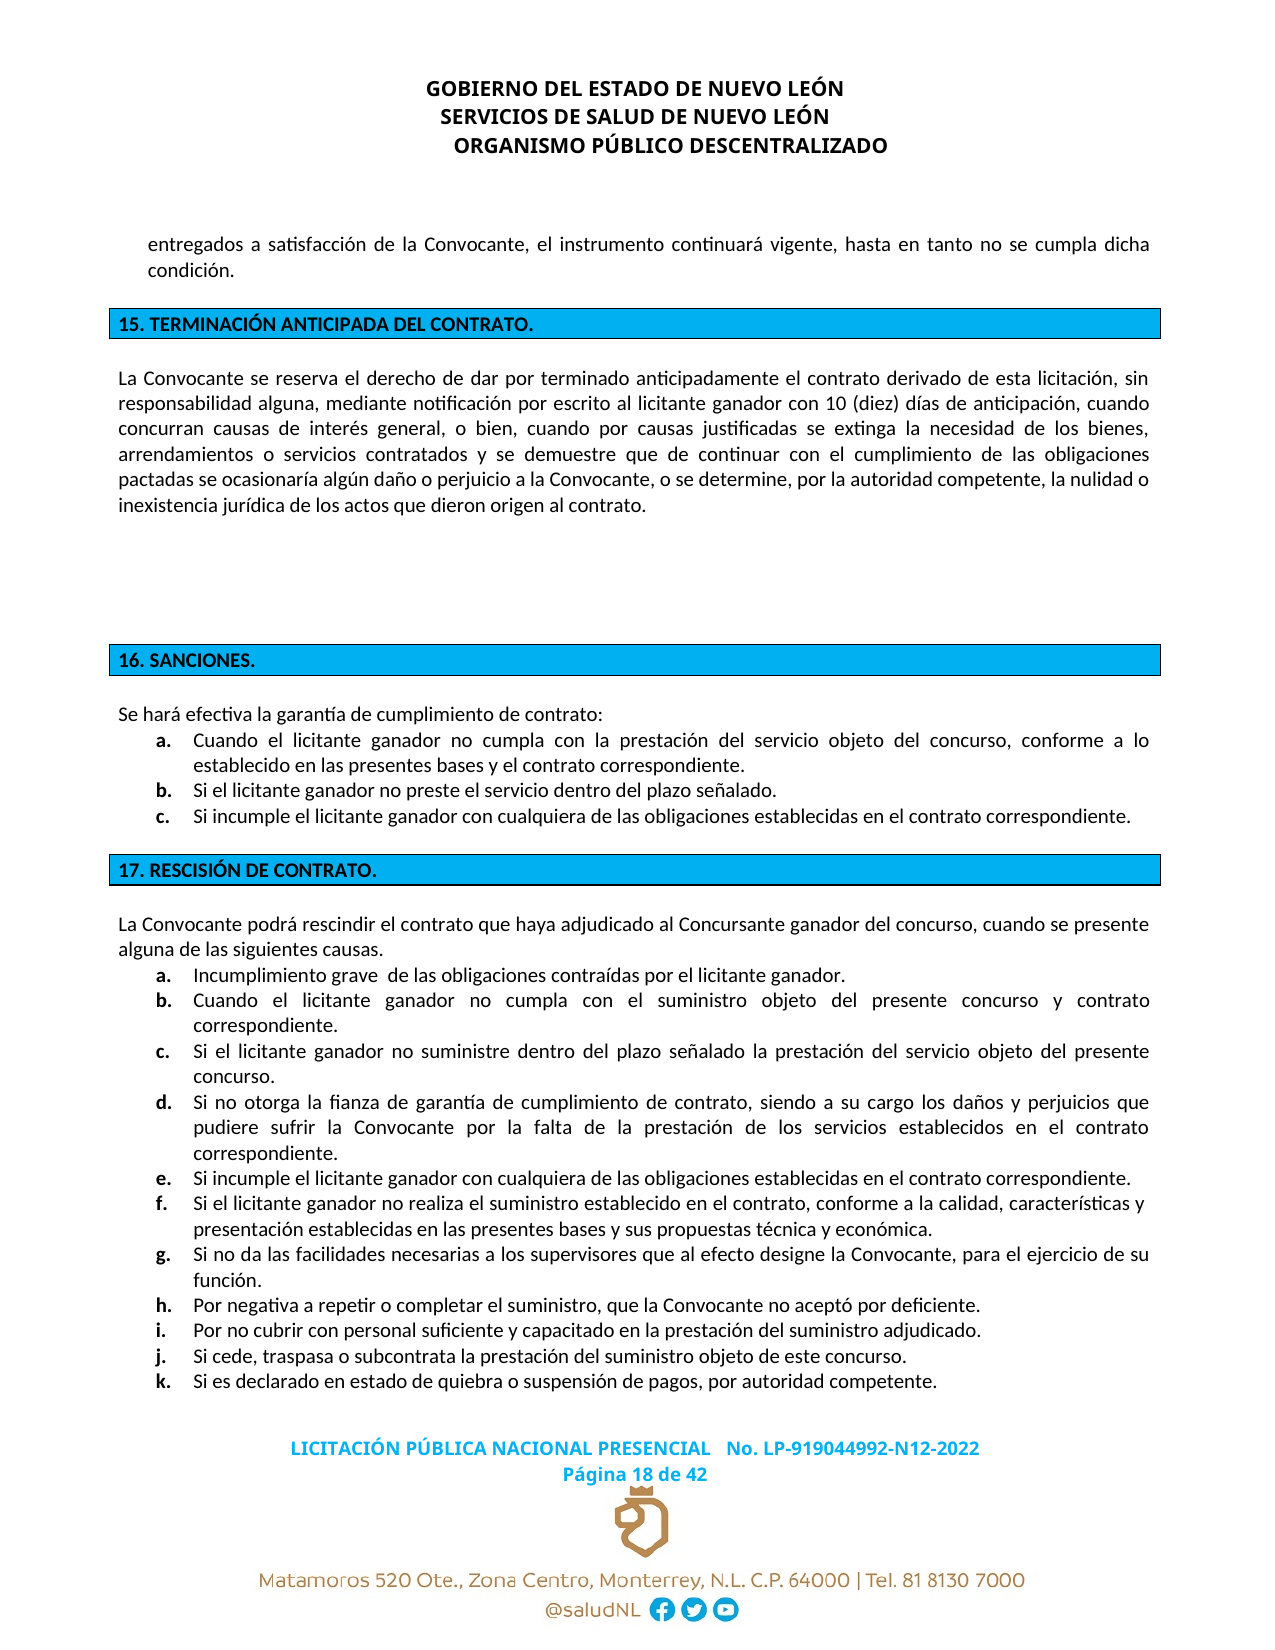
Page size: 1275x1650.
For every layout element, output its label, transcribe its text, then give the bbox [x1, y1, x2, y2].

text 15. TERMINACIÓN ANTICIPADA DEL CONTRATO. [110, 309, 1160, 338]
list Cuando el licitante ganador no cumpla con el suministro objeto del presente concurso y contrato correspondiente. [156, 987, 1152, 1038]
list Cuando el licitante ganador no cumpla con la prestación del servicio objeto del concurso, conforme a lo establecido en las presentes bases y el contrato correspondiente. [156, 727, 1152, 778]
picture [695, 1468, 703, 1477]
text 16. SANCIONES. [110, 645, 1160, 675]
text podrá rescindir el contrato que haya adjudicado al Concursante ganador del concurso, cuando se presente alguna de las siguientes causas. [118, 911, 1152, 962]
list Por no cubrir con personal suficiente y capacitado en la prestación del suministro adjudicado. [156, 1318, 1152, 1343]
list Si no otorga la fianza de garantía de cumplimiento de contrato, siendo a su cargo los daños y perjuicios que pudiere sufrir la Convocante por la falta de la prestación de los servicios establecidos en el contrato correspondiente. [156, 1089, 1152, 1165]
list Si el licitante ganador no suministre dentro del plazo señalado la prestación del servicio objeto del presente concurso. [156, 1038, 1152, 1089]
picture [0, 1468, 1275, 1637]
list Si el licitante ganador no preste el servicio dentro del plazo señalado. [156, 778, 1152, 803]
list Incumplimiento grave de las obligaciones contraídas por el licitante ganador. [156, 962, 1152, 987]
list Si no da las facilidades necesarias a los supervisores que al efecto designe la Convocante, para el ejercicio de su función. [156, 1241, 1152, 1292]
list Si es declarado en estado de quiebra o suspensión de pagos, por autoridad competente. [156, 1368, 1152, 1394]
list Por negativa a repetir o completar el suministro, que la Convocante no aceptó por deficiente. [156, 1292, 1146, 1318]
text La Convocante se reserva el derecho de dar por terminado anticipadamente el contrato derivado de esta licitación, sin responsabilidad alguna, mediante notificación por escrito al licitante ganador con 10 (diez) días de anticipación, cuando concurran causas de interés general, o bien, cuando por causas justificadas se extinga la necesidad de los bienes, arrendamientos o servicios contratados y se demuestre que de continuar con el cumplimiento de las obligaciones pactadas se ocasionaría algún daño o perjuicio a la Convocante, o se determine, por la autoridad competente, la nulidad o inexistencia jurídica de los actos que dieron origen al contrato. [118, 365, 1152, 517]
list Si el licitante ganador no realiza el suministro establecido en el contrato, conforme a la calidad, características y presentación establecidas en las presentes bases y sus propuestas técnica y económica. [156, 1191, 1146, 1241]
list Si incumple el licitante ganador con cualquiera de las obligaciones establecidas en el contrato correspondiente. [156, 1165, 1152, 1191]
list Si incumple el licitante ganador con cualquiera de las obligaciones establecidas en el contrato correspondiente. [156, 803, 1152, 828]
text Se hará efectiva la garantía de cumplimiento de contrato: [118, 701, 1152, 727]
list Si cede, traspasa o subcontrata la prestación del suministro objeto de este concurso. [156, 1343, 1152, 1368]
text 17. RESCISIÓN DE CONTRATO. [110, 855, 1160, 884]
